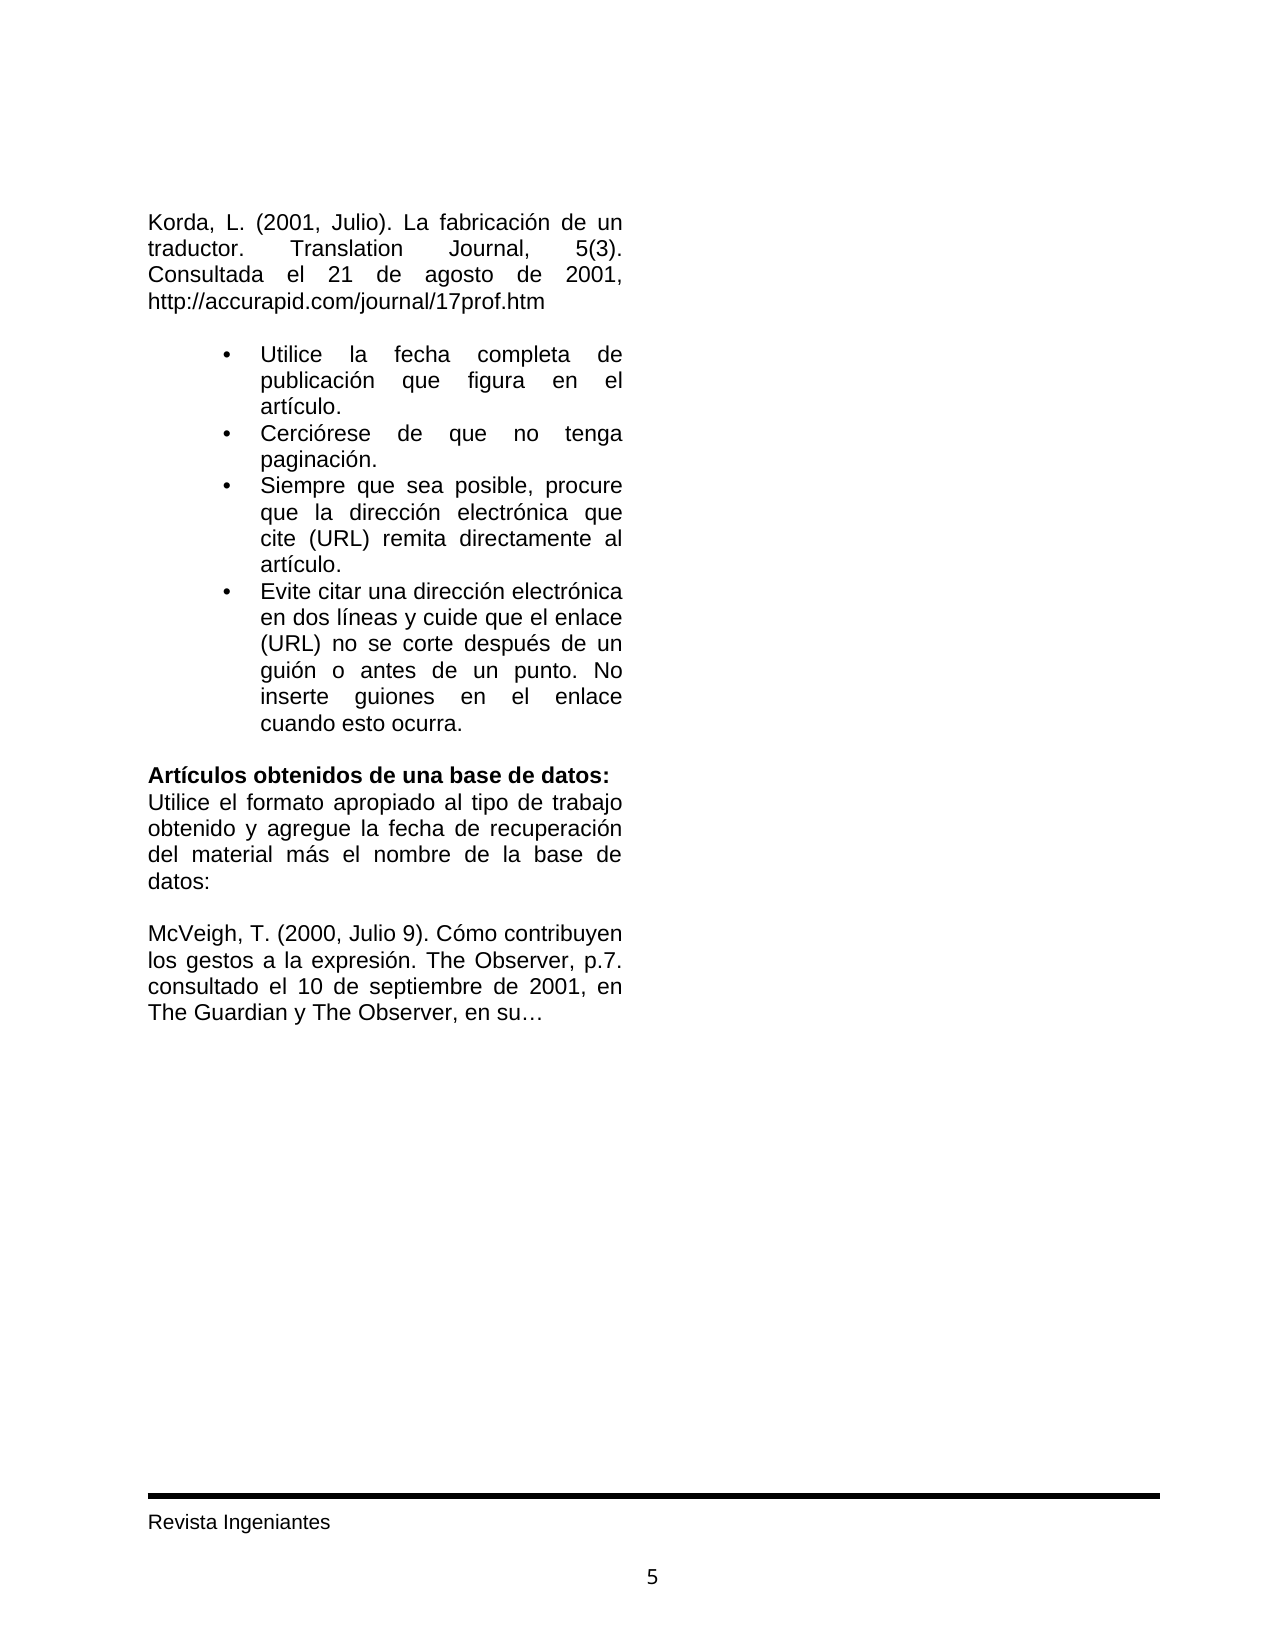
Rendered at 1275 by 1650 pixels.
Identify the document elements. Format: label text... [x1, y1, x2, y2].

text Artículos obtenidos de una base de datos: [148, 762, 623, 788]
text McVeigh, T. (2000, Julio 9). Cómo contribuyen los gestos a la expresión. The Observer, p.7. consultado el 10 de septiembre de 2001, en The Guardian y The Observer, en su… [148, 920, 623, 1026]
list Cerciórese de que no tenga paginación. [223, 419, 623, 472]
text Korda, L. (2001, Julio). La fabricación de un traductor. Translation Journal, 5(3). Consultada el 21 de agosto de 2001, http://accurapid.com/journal/17prof.htm [148, 209, 623, 314]
list Utilice la fecha completa de publicación que figura en el artículo. [223, 341, 623, 419]
list Evite citar una dirección electrónica en dos líneas y cuide que el enlace (URL) no se corte después de un guión o antes de un punto. No inserte guiones en el enlace cuando esto ocurra. [223, 578, 623, 736]
text Utilice el formato apropiado al tipo de trabajo obtenido y agregue la fecha de recuperación del material más el nombre de la base de datos: [148, 788, 623, 894]
list Siempre que sea posible, procure que la dirección electrónica que cite (URL) remita directamente al artículo. [223, 472, 623, 578]
